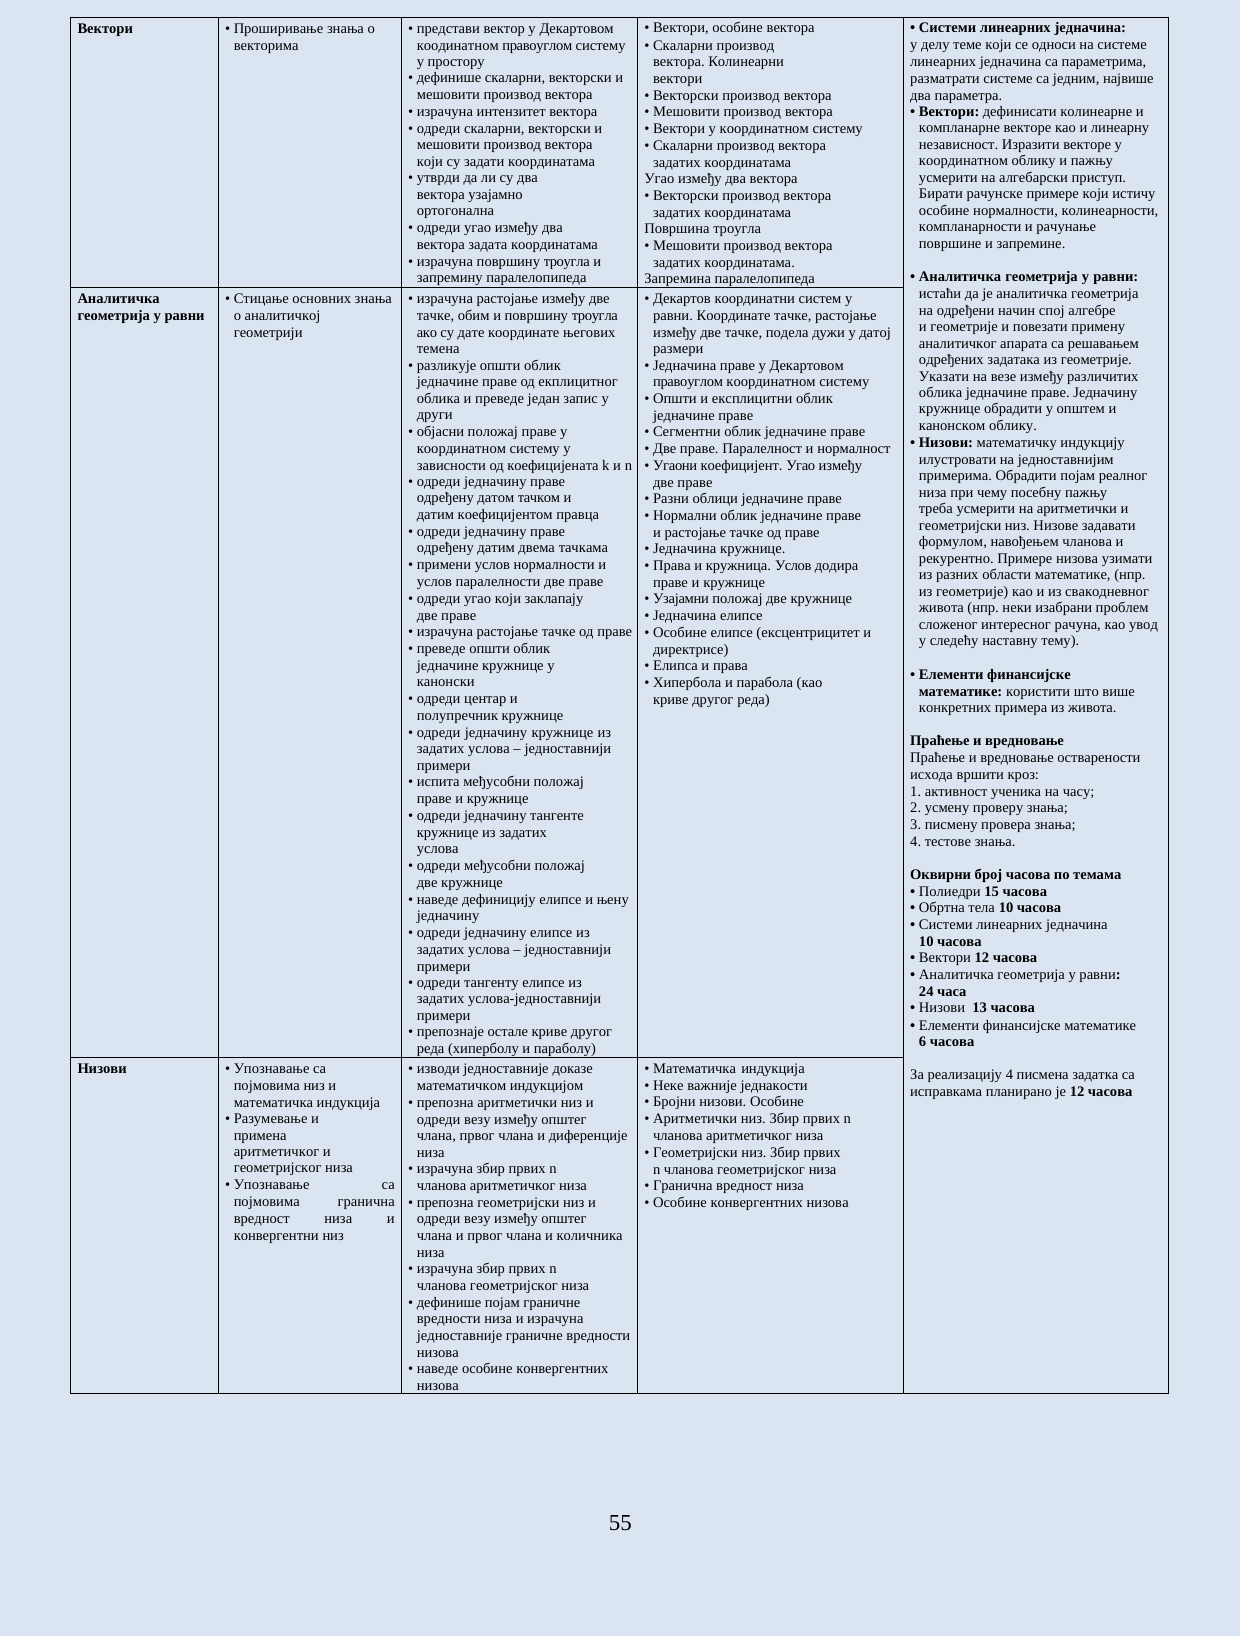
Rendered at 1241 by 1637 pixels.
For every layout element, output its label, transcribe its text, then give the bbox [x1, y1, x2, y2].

table_header Проширивање знања о векторима [219, 18, 401, 287]
table_cell Стицање основних знања о аналитичкој геометрији [219, 288, 401, 1057]
table_header представи вектор у Декартовом коодинатном правоуглом систему у простору дефинише скаларни, векторски и мешовити производ вектора израчуна интензитет вектора одреди скаларни, векторски и мешовити производ вектора који су задати координатама утврди да ли су два вектора узајамно ортогонална одреди угао између два вектора задата координатама израчуна површину троугла и запремину паралелопипеда [402, 18, 637, 287]
table_header Вектори [71, 18, 218, 287]
table_cell Упознавање са појмовима низ и математичка индукција Разумевање и примена аритметичког и геометријског низа Упознавање са појмовима гранична вредност низа и конвергентни низ [219, 1058, 401, 1393]
table_cell Аналитичка геометрија у равни [71, 288, 218, 1057]
table_cell Математичка индукција Неке важније једнакости Бројни низови. Особине Аритметички низ. Збир првих n чланова аритметичког низа Геометријски низ. Збир првих n чланова геометријског низа Гранична вредност низа Особине конвергентних низова [638, 1058, 903, 1393]
table_cell Низови [71, 1058, 218, 1393]
table_cell Декартов координатни систем у равни. Координате тачке, растојање између две тачке, подела дужи у датој размери Једначина праве у Декартовом правоуглом координатном систему Општи и експлицитни облик једначине праве Сегментни облик једначине праве Две праве. Паралелност и нормалност Угаони коефицијент. Угао између две праве Разни облици једначине праве Нормални облик једначине праве и растојање тачке од праве Једначина кружнице. Права и кружница. Услов додира праве и кружнице Узајамни положај две кружнице Једначина елипсе Особине елипсе (ексцентрицитет и директрисе) Елипса и права Хипербола и парабола (као криве другог реда) [638, 288, 903, 1057]
table_header Вектори, особине вектора Скаларни производ вектора. Колинеарни вектори Векторски производ вектора Мешовити производ вектора Вектори у координатном систему Скаларни производ вектора задатих координатама Угао између два вектора Векторски производ вектора задатих координатама Површина троугла Мешовити производ вектора задатих координатама. Запремина паралелопипеда [638, 18, 903, 287]
table_cell изводи једноставније доказе математичком индукцијом препозна аритметички низ и одреди везу између општeг члана, првог члана и диференције низа израчуна збир првих n чланова аритметичког низа препозна геометријски низ и одреди везу између општeг члана и првог члана и количника низа израчуна збир првих n чланова геометријског низа дефинише појам граничне вредности низа и израчуна једноставније граничне вредности низова наведе особине конвергентних низова [402, 1058, 637, 1393]
table_cell израчуна растојање између две тачке, обим и површину троугла ако су дате координате његових темена разликује општи облик једначине праве од екплицитног облика и преведе један запис у други објасни положај праве у координатном систему у зависности од коефицијената k и n одреди једначину праве одређену датом тачком и датим коефицијентом правца одреди једначину праве одређену датим двема тачкама примени услов нормалности и услов паралелности две праве одреди угао који заклапају две праве израчуна растојање тачке од праве преведе општи облик једначине кружнице у канонски одреди центар и полупречник кружнице одреди једначину кружнице из задатих услова – једноставнији примери испита међусобни положај праве и кружнице одреди једначину тангенте кружнице из задатих услова одреди међусобни положај две кружнице наведе дефиницију елипсе и њену једначину одреди једначину елипсе из задатих услова – једноставнији примери одреди тангенту елипсе из задатих услова-једноставнији примери препознаје остале криве другог реда (хиперболу и параболу) [402, 288, 637, 1057]
table_header Системи линеарних једначина: у делу теме који се односи на системе линеарних једначина са параметрима, разматрати системе са једним, највише два параметра. Вектори: дефинисати колинеарне и компланарне векторе као и линеарну независност. Изразити векторе у координатном облику и пажњу усмерити на алгебарски приступ. Бирати рачунске примере који истичу особине нормалности, колинеарности, компланарности и рачунање површине и запремине. Аналитичка геометрија у равни: истаћи да је аналитичка геометрија на одређени начин спој алгебре и геометрије и повезати примену аналитичког апарата са решавањем одређених задатака из геометрије. Указати на везе између различитих облика једначине праве. Једначину кружнице обрадити у општем и канонском облику. Низови: математичку индукцију илустровати на једноставнијим примерима. Обрадити појам реалног низа при чему посебну пажњу треба усмерити на аритметички и геометријски низ. Низове задавати формулом, навођењем чланова и рекурентно. Примере низова узимати из разних области математике, (нпр. из геометрије) као и из свакодневног живота (нпр. неки изабрани проблем сложеног интересног рачуна, као увод у следећу наставну тему). Елементи финансијске математике: користити што више конкретних примера из живота. Праћење и вредновање Праћење и вредновање остварености исхода вршити кроз: активност ученика на часу; усмену проверу знања; писмену провера знања; тестове знања. Оквирни број часова по темама Полиедри 15 часова Обртна тела 10 часова Системи линеарних једначина 10 часова Вектори 12 часова Аналитичка геометрија у равни: 24 часа Низови 13 часова Елементи финансијске математике 6 часова За реализацију 4 писменa задатка са исправкама планирано је 12 часова [904, 18, 1168, 1393]
